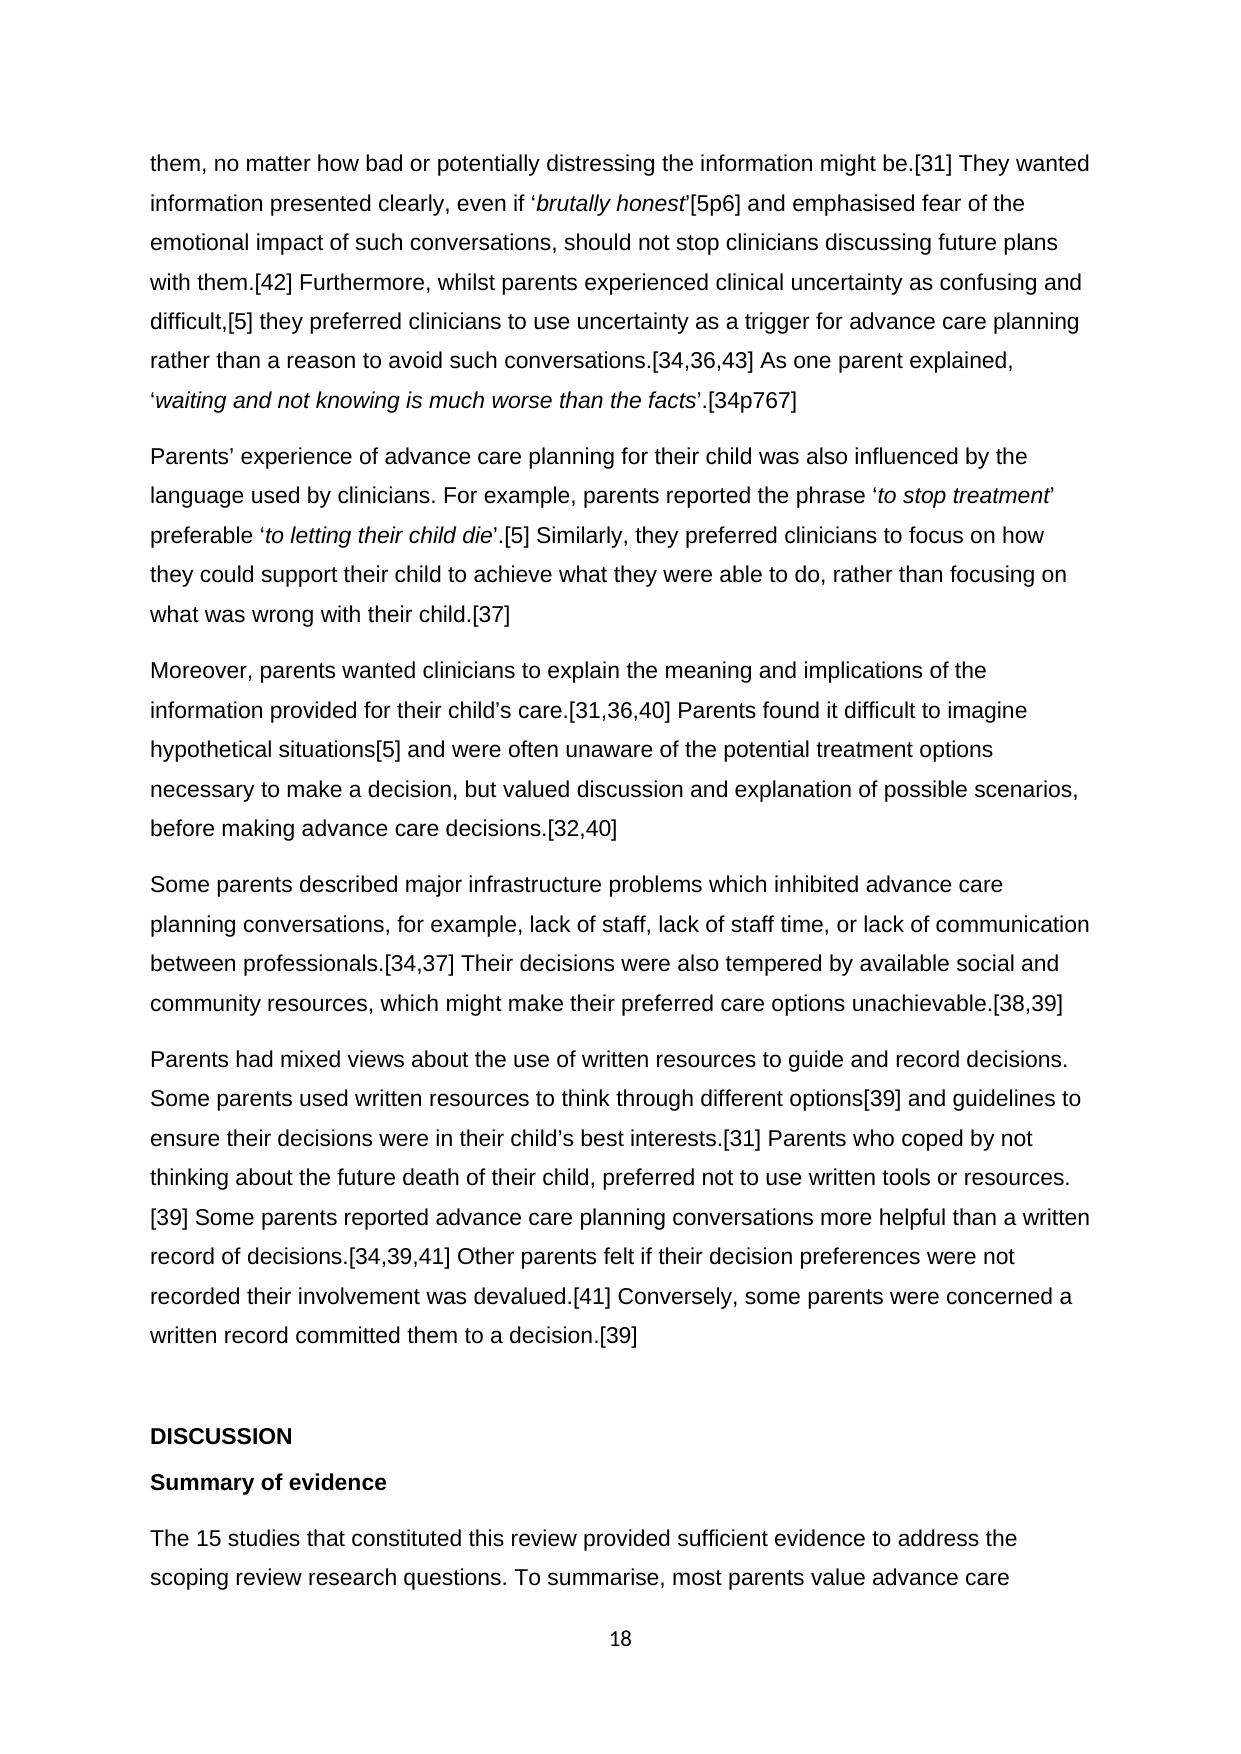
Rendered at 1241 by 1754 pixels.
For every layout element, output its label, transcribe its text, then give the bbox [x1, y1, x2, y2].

text Parents’ experience of advance care planning for their child was also influenced by the language used by clinicians. For example, parents reported the phrase ‘to stop treatment’ preferable ‘to letting their child die’.[5] Similarly, they preferred clinicians to focus on how they could support their child to achieve what they were able to do, rather than focusing on what was wrong with their child.[37] [150, 443, 1090, 627]
text Summary of evidence [150, 1468, 1090, 1495]
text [150, 150, 1090, 413]
text DISCUSSION [150, 1423, 1090, 1450]
text Parents had mixed views about the use of written resources to guide and record decisions. Some parents used written resources to think through different options[39] and guidelines to ensure their decisions were in their child’s best interests.[31] Parents who coped by not thinking about the future death of their child, preferred not to use written tools or resources.[39] Some parents reported advance care planning conversations more helpful than a written record of decisions.[34,39,41] Other parents felt if their decision preferences were not recorded their involvement was devalued.[41] Conversely, some parents were concerned a written record committed them to a decision.[39] [150, 1046, 1090, 1348]
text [150, 1524, 1090, 1590]
text Some parents described major infrastructure problems which inhibited advance care planning conversations, for example, lack of staff, lack of staff time, or lack of communication between professionals.[34,37] Their decisions were also tempered by available social and community resources, which might make their preferred care options unachievable.[38,39] [150, 871, 1090, 1016]
text Moreover, parents wanted clinicians to explain the meaning and implications of the information provided for their child’s care.[31,36,40] Parents found it difficult to imagine hypothetical situations[5] and were often unaware of the potential treatment options necessary to make a decision, but valued discussion and explanation of possible scenarios, before making advance care decisions.[32,40] [150, 657, 1090, 841]
